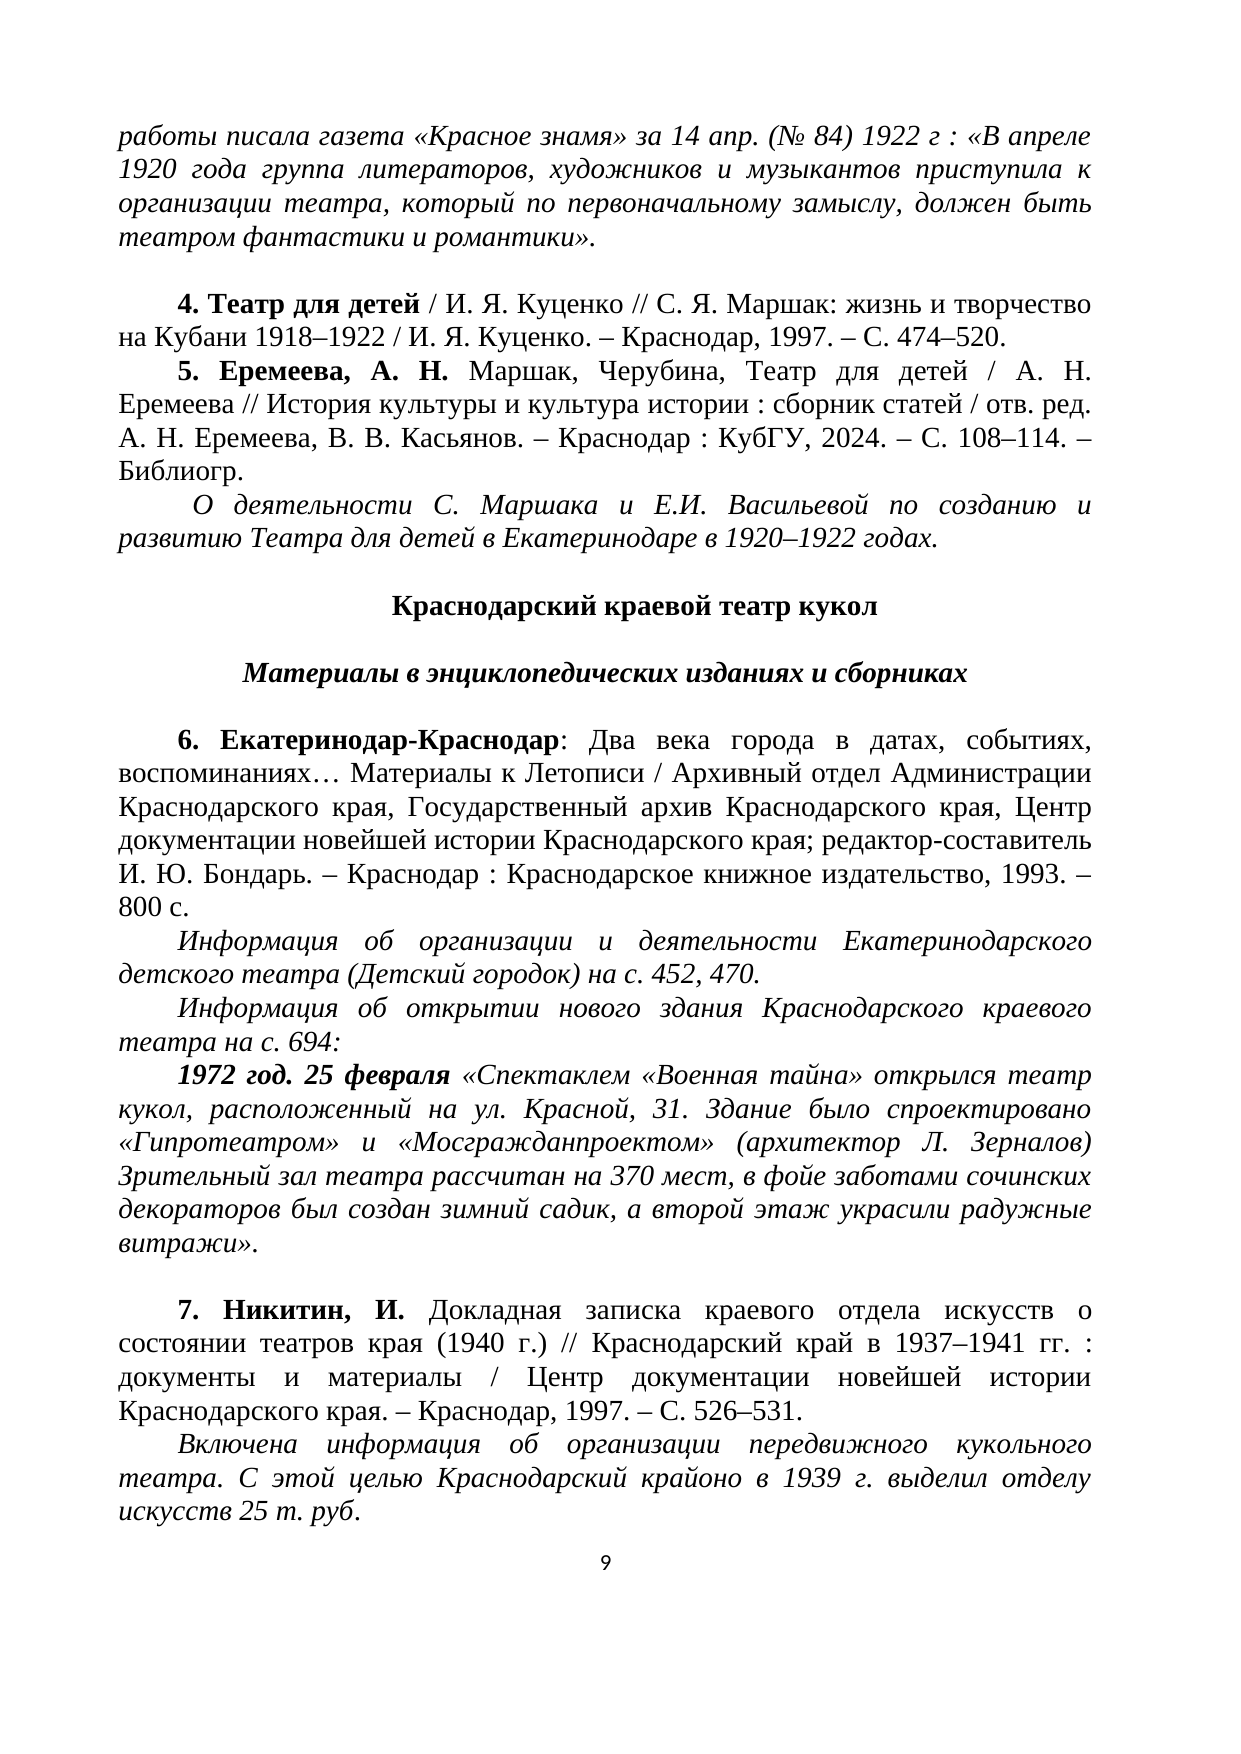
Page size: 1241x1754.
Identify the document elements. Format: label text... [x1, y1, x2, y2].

text Информация об открытии нового здания Краснодарского краевого театра на с. 694: [118, 990, 1092, 1057]
text 1972 год. 25 февраля «Спектаклем «Военная тайна» открылся театр кукол, расположенный на ул. Красной, 31. Здание было спроектировано «Гипротеатром» и «Мосгражданпроектом» (архитектор Л. Зерналов) Зрительный зал театра рассчитан на 370 мест, в фойе заботами сочинских декораторов был создан зимний садик, а второй этаж украсили радужные витражи». [118, 1057, 1092, 1258]
text Информация об организации и деятельности Екатеринодарского детского театра (Детский городок) на с. 452, 470. [118, 923, 1092, 990]
text 4. Театр для детей / И. Я. Куценко // С. Я. Маршак: жизнь и творчество на Кубани 1918–1922 / И. Я. Куценко. – Краснодар, 1997. – С. 474–520. [118, 286, 1092, 353]
text 6. Екатеринодар-Краснодар: Два века города в датах, событиях, воспоминаниях… Материалы к Летописи / Архивный отдел Администрации Краснодарского края, Государственный архив Краснодарского края, Центр документации новейшей истории Краснодарского края; редактор-составитель И. Ю. Бондарь. – Краснодар : Краснодарское книжное издательство, 1993. – 800 с. [118, 722, 1092, 923]
text 7. Никитин, И. Докладная записка краевого отдела искусств о состоянии театров края (1940 г.) // Краснодарский край в 1937–1941 гг. : документы и материалы / Центр документации новейшей истории Краснодарского края. – Краснодар, 1997. – С. 526–531. [118, 1292, 1092, 1426]
text Краснодарский краевой театр кукол [118, 588, 1092, 621]
text О деятельности С. Маршака и Е.И. Васильевой по созданию и развитию Театра для детей в Екатеринодаре в 1920–1922 годах. [118, 487, 1092, 554]
text Материалы в энциклопедических изданиях и сборниках [118, 655, 1092, 688]
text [118, 118, 1092, 252]
text Включена информация об организации передвижного кукольного театра. С этой целью Краснодарский крайоно в 1939 г. выделил отделу искусств 25 т. руб. [118, 1426, 1092, 1527]
text 5. Еремеева, А. Н. Маршак, Черубина, Театр для детей / А. Н. Еремеева // История культуры и культура истории : сборник статей / отв. ред. А. Н. Еремеева, В. В. Касьянов. – Краснодар : КубГУ, 2024. – С. 108–114. – Библиогр. [118, 353, 1092, 487]
